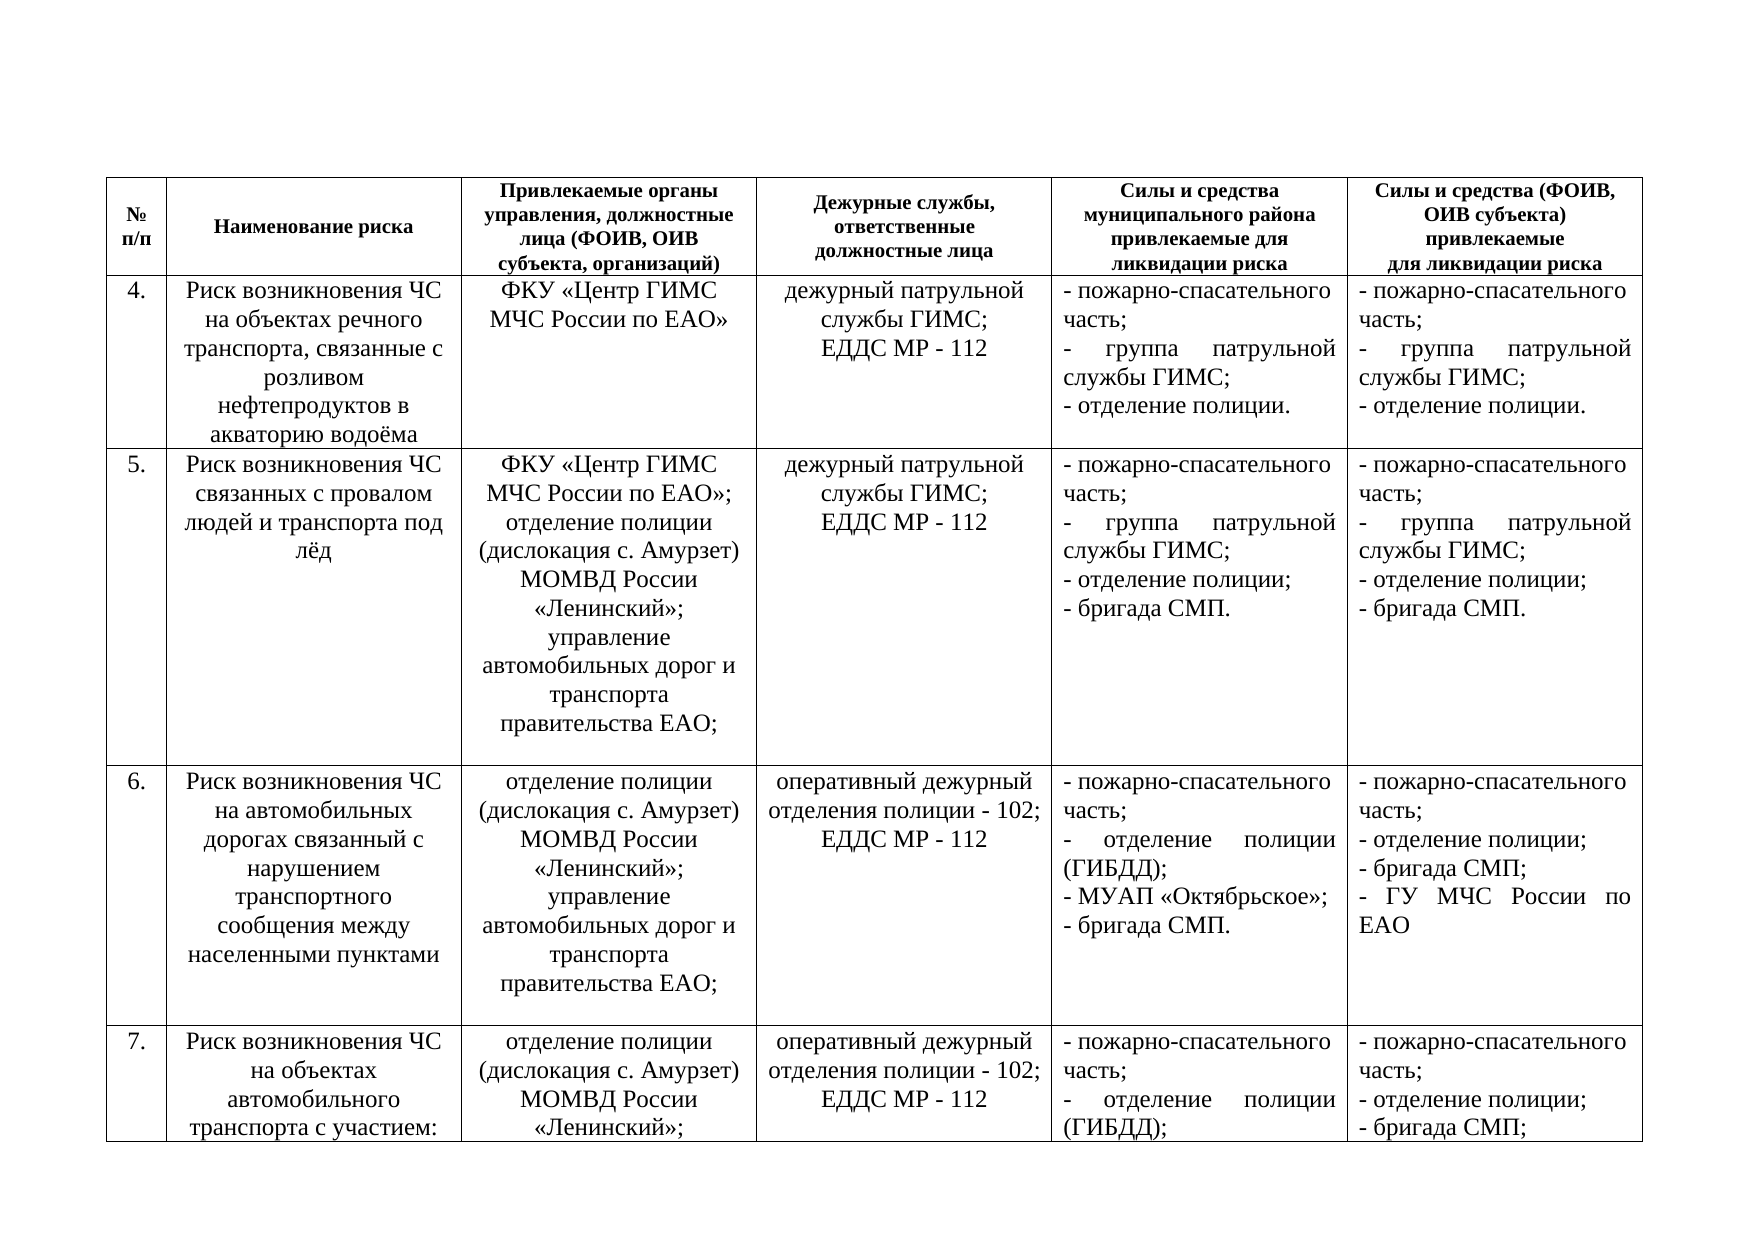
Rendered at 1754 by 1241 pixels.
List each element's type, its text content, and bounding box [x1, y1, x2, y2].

table_cell 5. [107, 449, 166, 765]
table_cell - пожарно-спасательного часть; - группа патрульной службы ГИМС; - отделение полиции; - бригада СМП. [1348, 449, 1642, 765]
table_cell - пожарно-спасательного часть; - группа патрульной службы ГИМС; - отделение полиции. [1052, 276, 1347, 448]
table_cell ФКУ «Центр ГИМС МЧС России по ЕАО» [462, 276, 756, 448]
table_cell 4. [107, 276, 166, 448]
table_header Силы и средства (ФОИВ, ОИВ субъекта) привлекаемые для ликвидации риска [1348, 178, 1642, 274]
table_cell дежурный патрульной службы ГИМС; ЕДДС МР - 112 [757, 449, 1051, 765]
table_cell 6. [107, 766, 166, 1025]
table_cell - пожарно-спасательного часть; - отделение полиции; - бригада СМП; - ГУ МЧС России по ЕАО [1348, 1026, 1642, 1141]
table_cell дежурный патрульной службы ГИМС; ЕДДС МР - 112 [757, 276, 1051, 448]
table_cell Риск возникновения ЧС на объектах автомобильного транспорта с участием: пассажирского транспорта; транспорта перевозящего опасные грузы [167, 1026, 461, 1141]
table_header № п/п [107, 178, 166, 274]
table_header Наименование риска [167, 178, 461, 274]
table_cell отделение полиции (дислокация с. Амурзет) МОМВД России «Ленинский»; управление автомобильных дорог и транспорта правительства ЕАО; МУАП «Октябрьское» [462, 1026, 756, 1141]
table_cell 7. [107, 1026, 166, 1141]
table_cell - пожарно-спасательного часть; - отделение полиции; - бригада СМП; - ГУ МЧС России по ЕАО [1348, 766, 1642, 1025]
table_cell - пожарно-спасательного часть; - группа патрульной службы ГИМС; - отделение полиции. [1348, 276, 1642, 448]
table_cell Риск возникновения ЧС связанных с провалом людей и транспорта под лёд [167, 449, 461, 765]
table_header Силы и средства муниципального района привлекаемые для ликвидации риска [1052, 178, 1347, 274]
table_cell Риск возникновения ЧС на автомобильных дорогах связанный с нарушением транспортного сообщения между населенными пунктами [167, 766, 461, 1025]
table_header Привлекаемые органы управления, должностные лица (ФОИВ, ОИВ субъекта, организаций) [462, 178, 756, 274]
table_header Дежурные службы, ответственные должностные лица [757, 178, 1051, 274]
table_cell отделение полиции (дислокация с. Амурзет) МОМВД России «Ленинский»; управление автомобильных дорог и транспорта правительства ЕАО; [462, 766, 756, 1025]
table_cell оперативный дежурный отделения полиции - 102; ЕДДС МР - 112 [757, 766, 1051, 1025]
table_cell - пожарно-спасательного часть; - группа патрульной службы ГИМС; - отделение полиции; - бригада СМП. [1052, 449, 1347, 765]
table_cell - пожарно-спасательного часть; - отделение полиции (ГИБДД); - МУАП «Октябрьское»; - бригада СМП. [1052, 766, 1347, 1025]
table_cell оперативный дежурный отделения полиции - 102; ЕДДС МР - 112 [757, 1026, 1051, 1141]
table_cell - пожарно-спасательного часть; - отделение полиции (ГИБДД); - МУАП «Октябрьское»; - бригада СМП. [1052, 1026, 1347, 1141]
table_cell ФКУ «Центр ГИМС МЧС России по ЕАО»; отделение полиции (дислокация с. Амурзет) МОМВД России «Ленинский»; управление автомобильных дорог и транспорта правительства ЕАО; [462, 449, 756, 765]
table_cell Риск возникновения ЧС на объектах речного транспорта, связанные с розливом нефтепродуктов в акваторию водоёма [167, 276, 461, 448]
